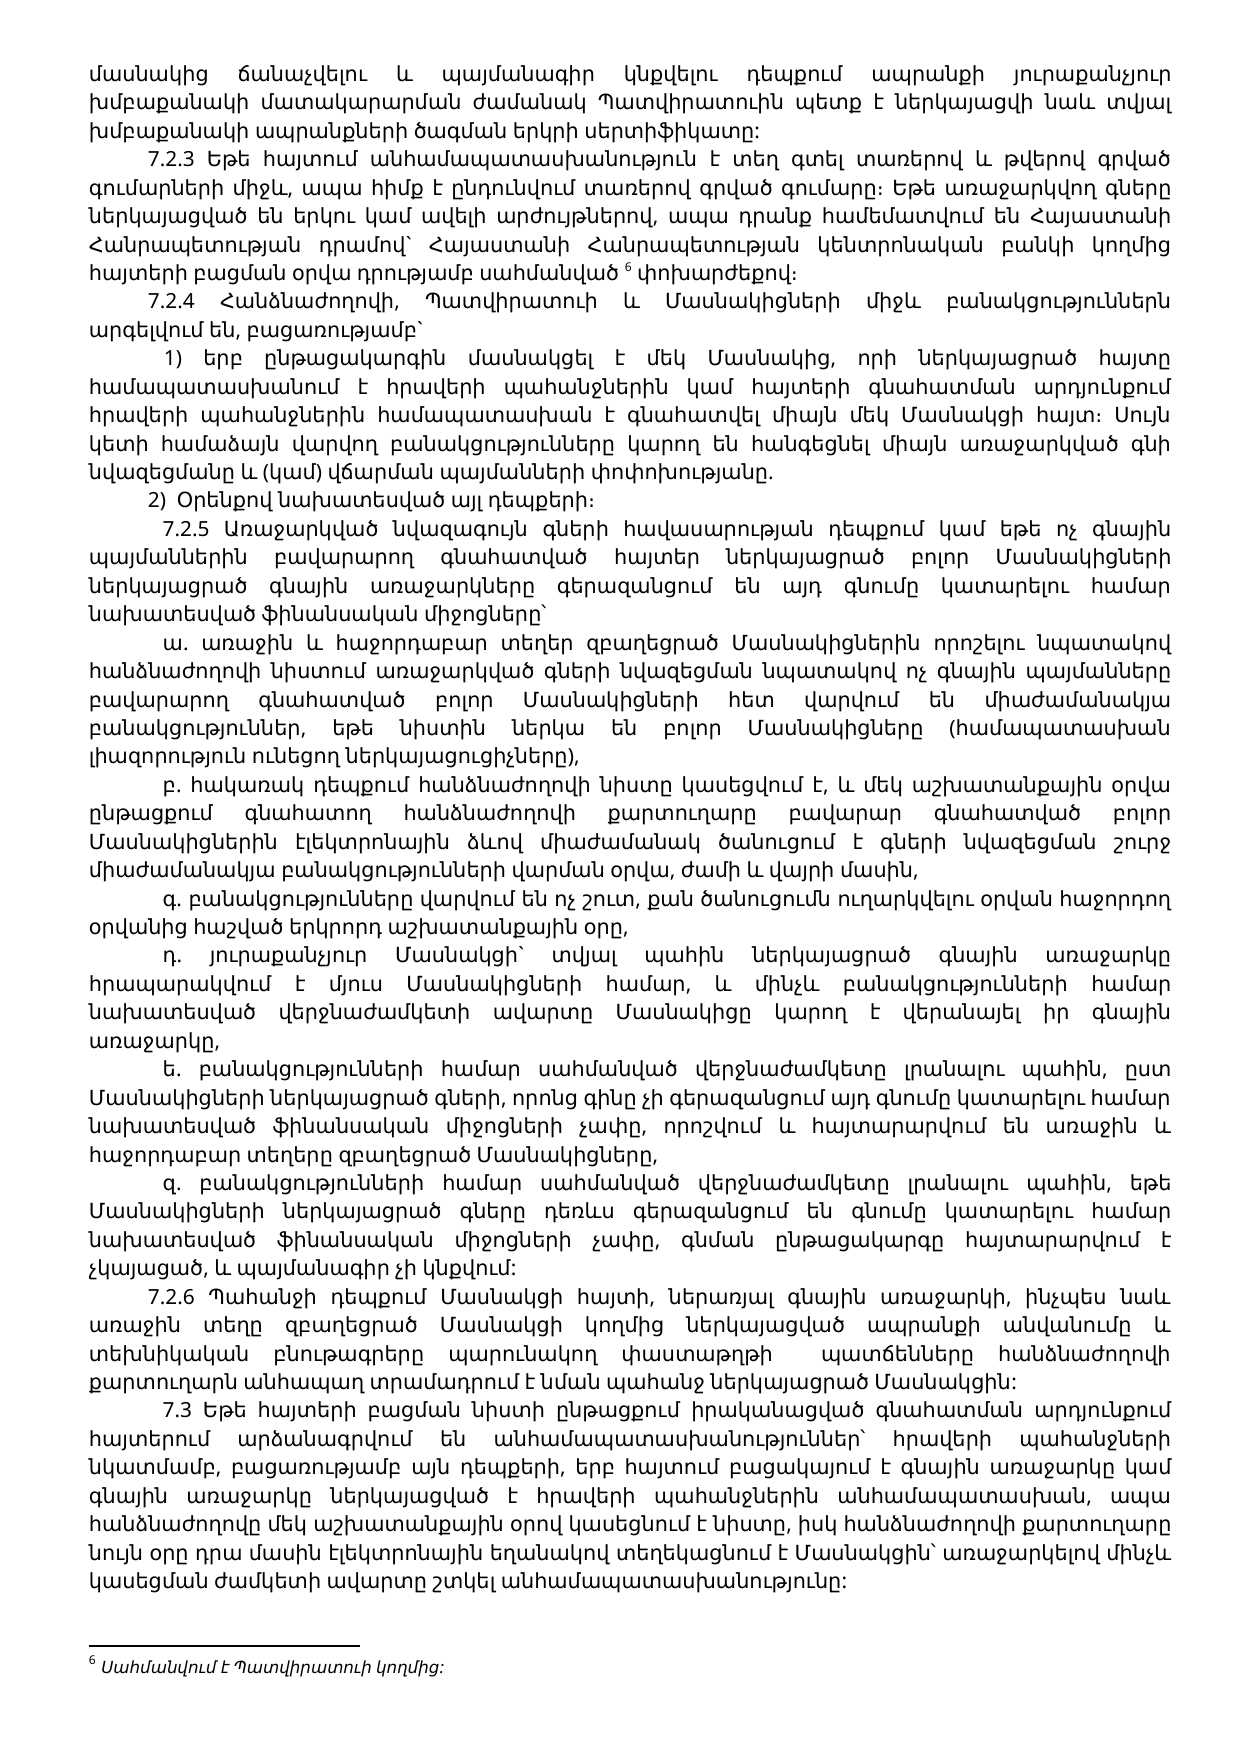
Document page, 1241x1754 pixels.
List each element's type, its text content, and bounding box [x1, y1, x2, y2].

text ե. բանակցությունների համար սահմանված վերջնաժամկետը լրանալու պահին, ըստ Մասնակիցների ներկայացրած գների, որոնց գինը չի գերազանցում այդ գնումը կատարելու համար նախատեսված ֆինանսական միջոցների չափը, որոշվում և հայտարարվում են առաջին և հաջորդաբար տեղերը զբաղեցրած Մասնակիցները, [89, 1054, 1171, 1168]
text ա. առաջին և հաջորդաբար տեղեր զբաղեցրած Մասնակիցներին որոշելու նպատակով հանձնաժողովի նիստում առաջարկված գների նվազեցման նպատակով ոչ գնային պայմանները բավարարող գնահատված բոլոր Մասնակիցների հետ վարվում են միաժամանակյա բանակցություններ, եթե նիստին ներկա են բոլոր Մասնակիցները (համապատասխան լիազորություն ունեցող ներկայացուցիչները), [89, 628, 1171, 770]
text բ. հակառակ դեպքում հանձնաժողովի նիստը կասեցվում է, և մեկ աշխատանքային օրվա ընթացքում գնահատող հանձնաժողովի քարտուղարը բավարար գնահատված բոլոր Մասնակիցներին էլեկտրոնային ձևով միաժամանակ ծանուցում է գների նվազեցման շուրջ միաժամանակյա բանակցությունների վարման օրվա, ժամի և վայրի մասին, [89, 770, 1171, 884]
text դ. յուրաքանչյուր Մասնակցի` տվյալ պահին ներկայացրած գնային առաջարկը հրապարակվում է մյուս Մասնակիցների համար, և մինչև բանակցությունների համար նախատեսված վերջնաժամկետի ավարտը Մասնակիցը կարող է վերանայել իր գնային առաջարկը, [89, 941, 1171, 1054]
text 7.2.6 Պահանջի դեպքում Մասնակցի հայտի, ներառյալ գնային առաջարկի, ինչպես նաև առաջին տեղը զբաղեցրած Մասնակցի կողմից ներկայացված ապրանքի անվանումը և տեխնիկական բնութագրերը պարունակող փաստաթղթի պատճենները հանձնաժողովի քարտուղարն անհապաղ տրամադրում է նման պահանջ ներկայացրած Մասնակցին: [89, 1282, 1171, 1396]
text 7.2.5 Առաջարկված նվազագույն գների հավասարության դեպքում կամ եթե ոչ գնային պայմաններին բավարարող գնահատված հայտեր ներկայացրած բոլոր Մասնակիցների ներկայացրած գնային առաջարկները գերազանցում են այդ գնումը կատարելու համար նախատեսված ֆինանսական միջոցները՝ [89, 514, 1171, 628]
text 1) երբ ընթացակարգին մասնակցել է մեկ Մասնակից, որի ներկայացրած հայտը համապատասխանում է հրավերի պահանջներին կամ հայտերի գնահատման արդյունքում հրավերի պահանջներին համապատասխան է գնահատվել միայն մեկ Մասնակցի հայտ։ Սույն կետի համաձայն վարվող բանակցությունները կարող են հանգեցնել միայն առաջարկված գնի նվազեցմանը և (կամ) վճարման պայմանների փոփոխությանը. [89, 343, 1171, 486]
text զ. բանակցությունների համար սահմանված վերջնաժամկետը լրանալու պահին, եթե Մասնակիցների ներկայացրած գները դեռևս գերազանցում են գնումը կատարելու համար նախատեսված ֆինանսական միջոցների չափը, գնման ընթացակարգը հայտարարվում է չկայացած, և պայմանագիր չի կնքվում: [89, 1168, 1171, 1282]
text 2) Օրենքով նախատեսված այլ դեպքերի։ [89, 486, 1171, 514]
text 7.2.4 Հանձնաժողովի, Պատվիրատուի և Մասնակիցների միջև բանակցություններն արգելվում են, բացառությամբ` [89, 287, 1171, 343]
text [89, 59, 1171, 144]
text 7.2.3 Եթե հայտում անհամապատասխանություն է տեղ գտել տառերով և թվերով գրված գումարների միջև, ապա հիմք է ընդունվում տառերով գրված գումարը։ Եթե առաջարկվող գները ներկայացված են երկու կամ ավելի արժույթներով, ապա դրանք համեմատվում են Հայաստանի Հանրապետության դրամով` Հայաստանի Հանրապետության կենտրոնական բանկի կողմից հայտերի բացման օրվա դրությամբ սահմանված փոխարժեքով։ [89, 144, 1171, 287]
text գ. բանակցությունները վարվում են ոչ շուտ, քան ծանուցումն ուղարկվելու օրվան հաջորդող օրվանից հաշված երկրորդ աշխատանքային օրը, [89, 884, 1171, 941]
text 7.3 Եթե հայտերի բացման նիստի ընթացքում իրականացված գնահատման արդյունքում հայտերում արձանագրվում են անհամապատասխանություններ՝ հրավերի պահանջների նկատմամբ, բացառությամբ այն դեպքերի, երբ հայտում բացակայում է գնային առաջարկը կամ գնային առաջարկը ներկայացված է հրավերի պահանջներին անհամապատասխան, ապա հանձնաժողովը մեկ աշխատանքային օրով կասեցնում է նիստը, իսկ հանձնաժողովի քարտուղարը նույն օրը դրա մասին էլեկտրոնային եղանակով տեղեկացնում է Մասնակցին՝ առաջարկելով մինչև կասեցման ժամկետի ավարտը շտկել անհամապատասխանությունը: [89, 1396, 1171, 1595]
